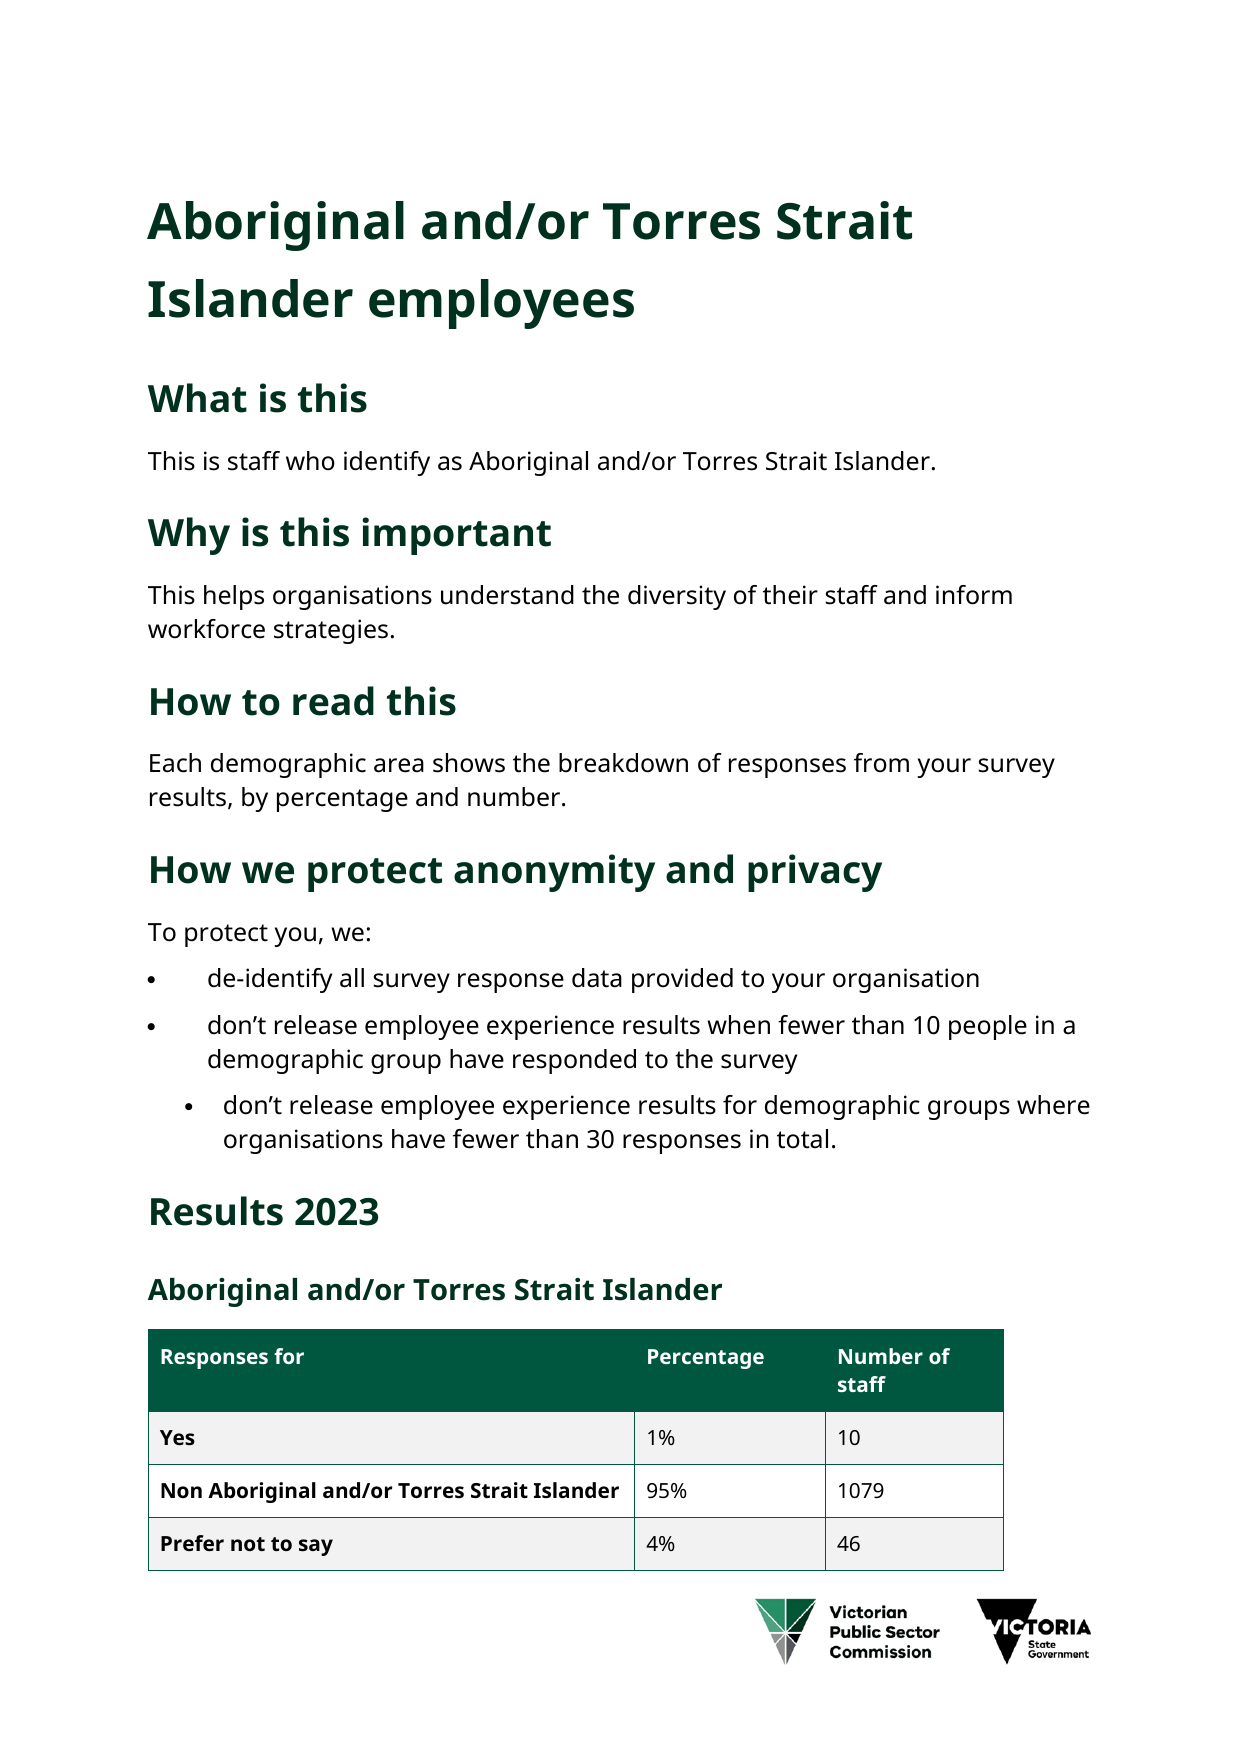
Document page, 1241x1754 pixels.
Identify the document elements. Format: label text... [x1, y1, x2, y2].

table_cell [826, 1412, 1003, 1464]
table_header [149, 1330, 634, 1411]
text To protect you, we: [148, 914, 1092, 948]
picture [754, 1598, 1093, 1666]
text This is staff who identify as Aboriginal and/or Torres Strait Islander. [148, 443, 1092, 477]
subtitle How we protect anonymity and privacy [148, 843, 1092, 894]
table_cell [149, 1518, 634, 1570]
text Each demographic area shows the breakdown of responses from your survey results, by percentage and number. [148, 746, 1092, 814]
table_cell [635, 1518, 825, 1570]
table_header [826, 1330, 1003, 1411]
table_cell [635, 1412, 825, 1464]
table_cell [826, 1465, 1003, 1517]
list don’t release employee experience results when fewer than 10 people in a demographic group have responded to the survey [148, 1007, 1092, 1075]
subtitle Aboriginal and/or Torres Strait Islander [148, 1269, 1092, 1308]
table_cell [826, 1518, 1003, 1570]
subtitle How to read this [148, 675, 1092, 726]
subtitle What is this [148, 372, 1092, 423]
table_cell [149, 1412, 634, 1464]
subtitle Aboriginal and/or Torres Strait Islander employees [148, 186, 1092, 333]
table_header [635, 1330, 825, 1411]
subtitle Why is this important [148, 506, 1092, 557]
subtitle Results 2023 [148, 1185, 1092, 1236]
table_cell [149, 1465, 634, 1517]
list de-identify all survey response data provided to your organisation [148, 961, 1092, 995]
text This helps organisations understand the diversity of their staff and inform workforce strategies. [148, 577, 1092, 646]
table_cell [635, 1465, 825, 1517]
list don’t release employee experience results for demographic groups where organisations have fewer than 30 responses in total. [185, 1088, 1092, 1156]
